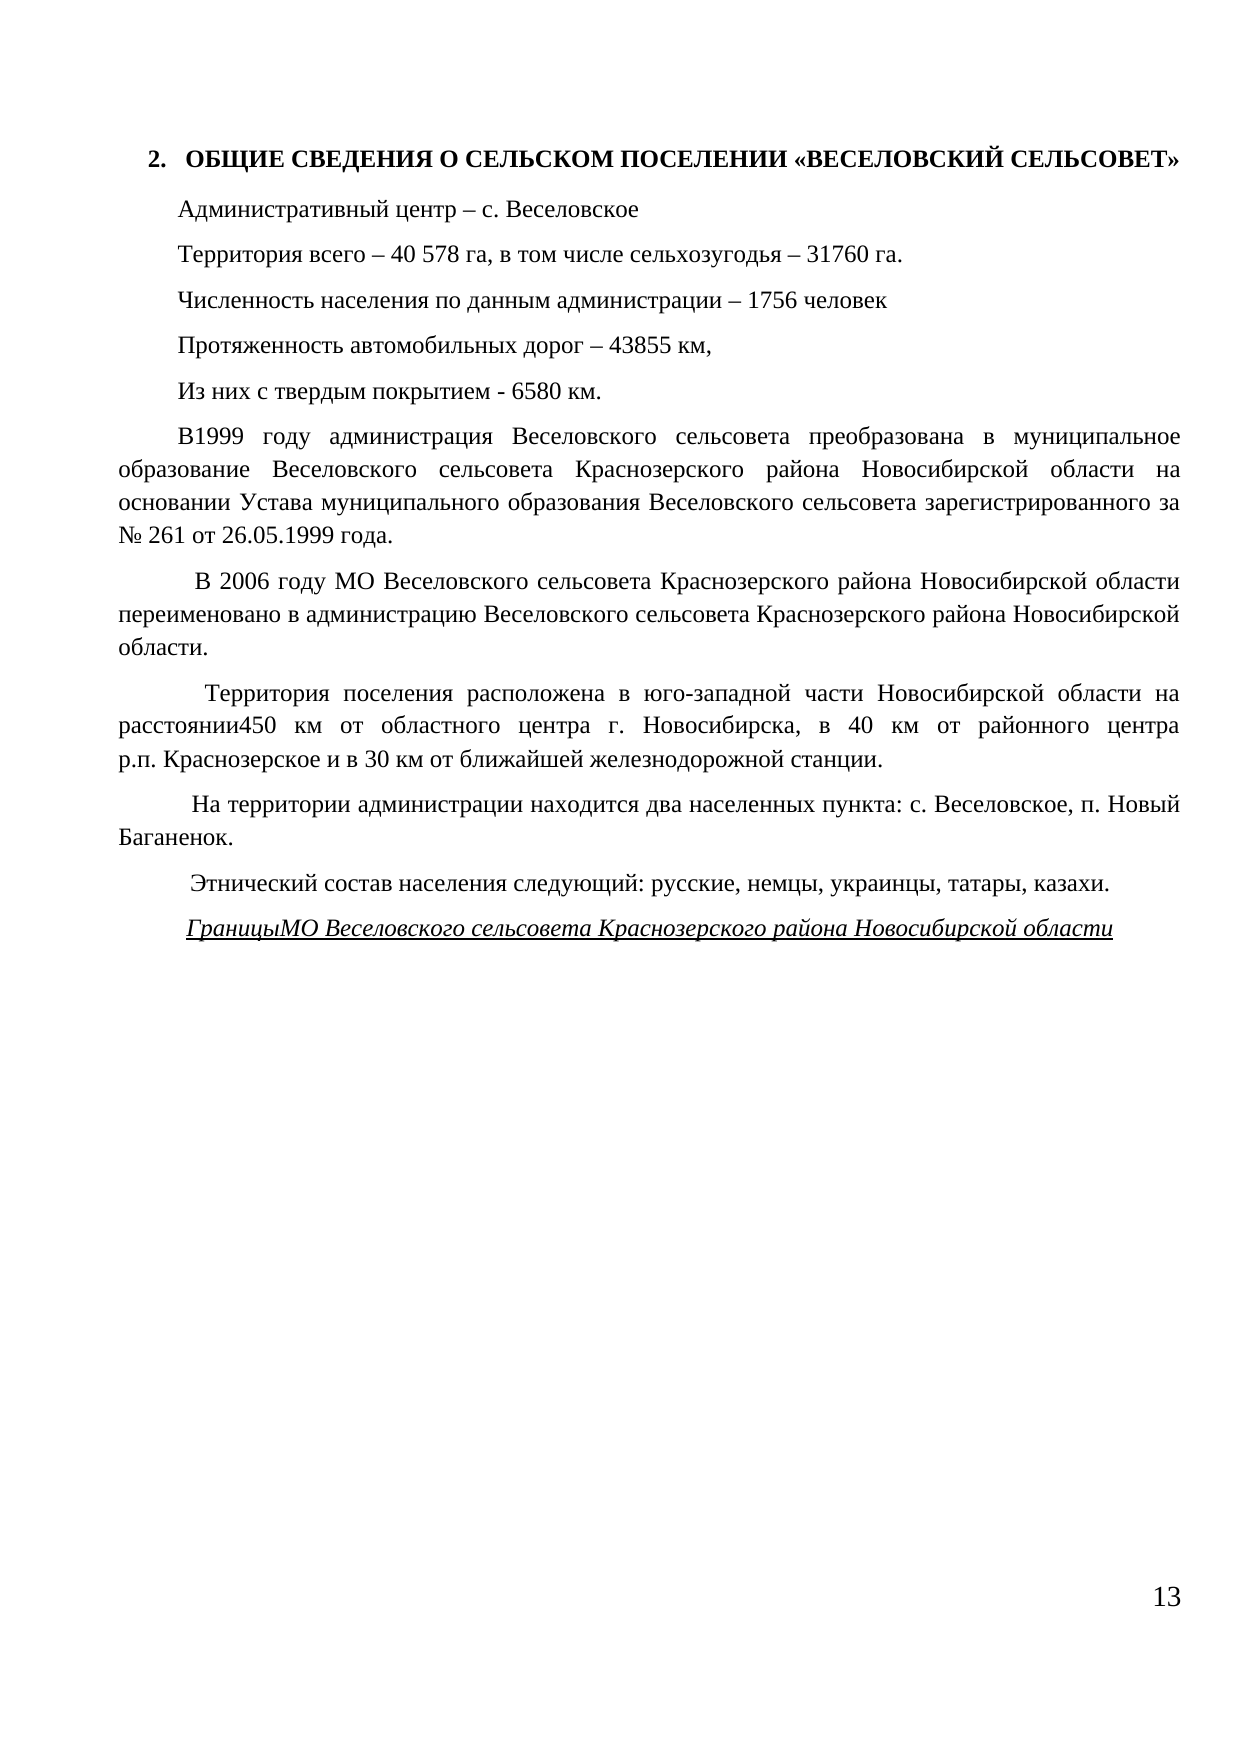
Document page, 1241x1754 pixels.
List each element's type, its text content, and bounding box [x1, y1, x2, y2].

text В1999 году администрация Веселовского сельсовета преобразована в муниципальное образование Веселовского сельсовета Краснозерского района Новосибирской области на основании Устава муниципального образования Веселовского сельсовета зарегистрированного за № 261 от 26.05.1999 года. [118, 421, 1181, 549]
text Из них с твердым покрытием - 6580 км. [118, 376, 1181, 405]
text Территория всего – 40 578 га, в том числе сельхозугодья – 31760 га. [118, 239, 1181, 268]
text Протяженность автомобильных дорог – 43855 км, [118, 330, 1181, 359]
text Этнический состав населения следующий: русские, немцы, украинцы, татары, казахи. [118, 868, 1181, 896]
text Территория поселения расположена в юго-западной части Новосибирской области на расстоянии450 км от областного центра г. Новосибирска, в 40 км от районного центра р.п. Краснозерское и в 30 км от ближайшей железнодорожной станции. [118, 678, 1181, 772]
text Численность населения по данным администрации – 1756 человек [118, 285, 1181, 314]
subtitle ОБЩИЕ СВЕДЕНИЯ О СЕЛЬСКОМ ПОСЕЛЕНИИ «ВЕСЕЛОВСКИЙ СЕЛЬСОВЕТ» [148, 144, 1181, 173]
text В 2006 году МО Веселовского сельсовета Краснозерского района Новосибирской области переименовано в администрацию Веселовского сельсовета Краснозерского района Новосибирской области. [118, 566, 1181, 661]
text ГраницыМО Веселовского сельсовета Краснозерского района Новосибирской области [118, 913, 1181, 942]
text На территории администрации находится два населенных пункта: с. Веселовское, п. Новый Баганенок. [118, 789, 1181, 851]
text Административный центр – с. Веселовское [118, 194, 1181, 223]
